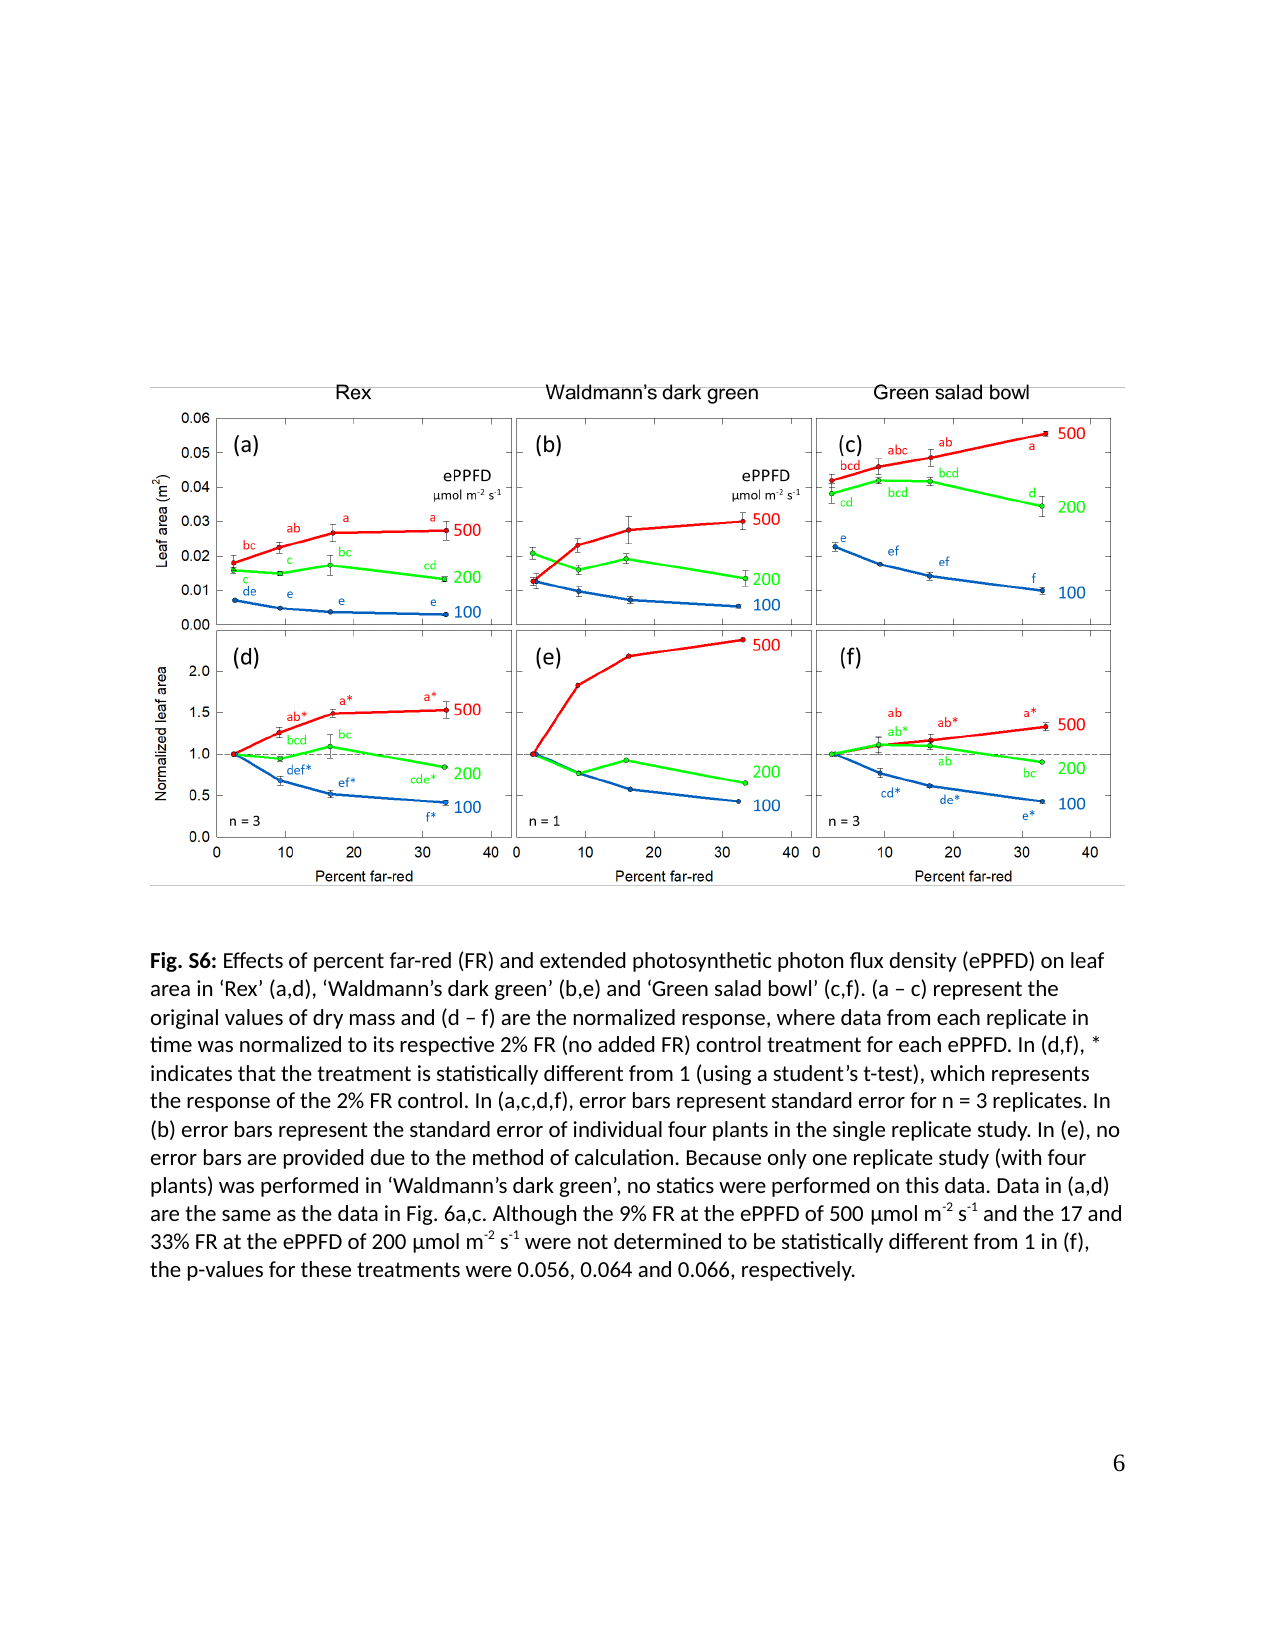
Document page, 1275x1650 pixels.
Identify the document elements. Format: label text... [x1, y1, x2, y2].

text Fig. S6: Effects of percent far-red (FR) and extended photosynthetic photon flux density (ePPFD) on leaf area in ‘Rex’ (a,d), ‘Waldmann’s dark green’ (b,e) and ‘Green salad bowl’ (c,f). (a – c) represent the original values of dry mass and (d – f) are the normalized response, where data from each replicate in time was normalized to its respective 2% FR (no added FR) control treatment for each ePPFD. In (d,f), * indicates that the treatment is statistically different from 1 (using a student’s t-test), which represents the response of the 2% FR control. In (a,c,d,f), error bars represent standard error for n = 3 replicates. In (b) error bars represent the standard error of individual four plants in the single replicate study. In (e), no error bars are provided due to the method of calculation. Because only one replicate study (with four plants) was performed in ‘Waldmann’s dark green’, no statics were performed on this data. Data in (a,d) are the same as the data in Fig. 6a,c. Although the 9% FR at the ePPFD of 500 µmol m-2 s-1 and the 17 and 33% FR at the ePPFD of 200 µmol m-2 s-1 were not determined to be statistically different from 1 in (f), the p-values for these treatments were 0.056, 0.064 and 0.066, respectively. [150, 947, 1125, 1283]
picture [150, 373, 1125, 886]
